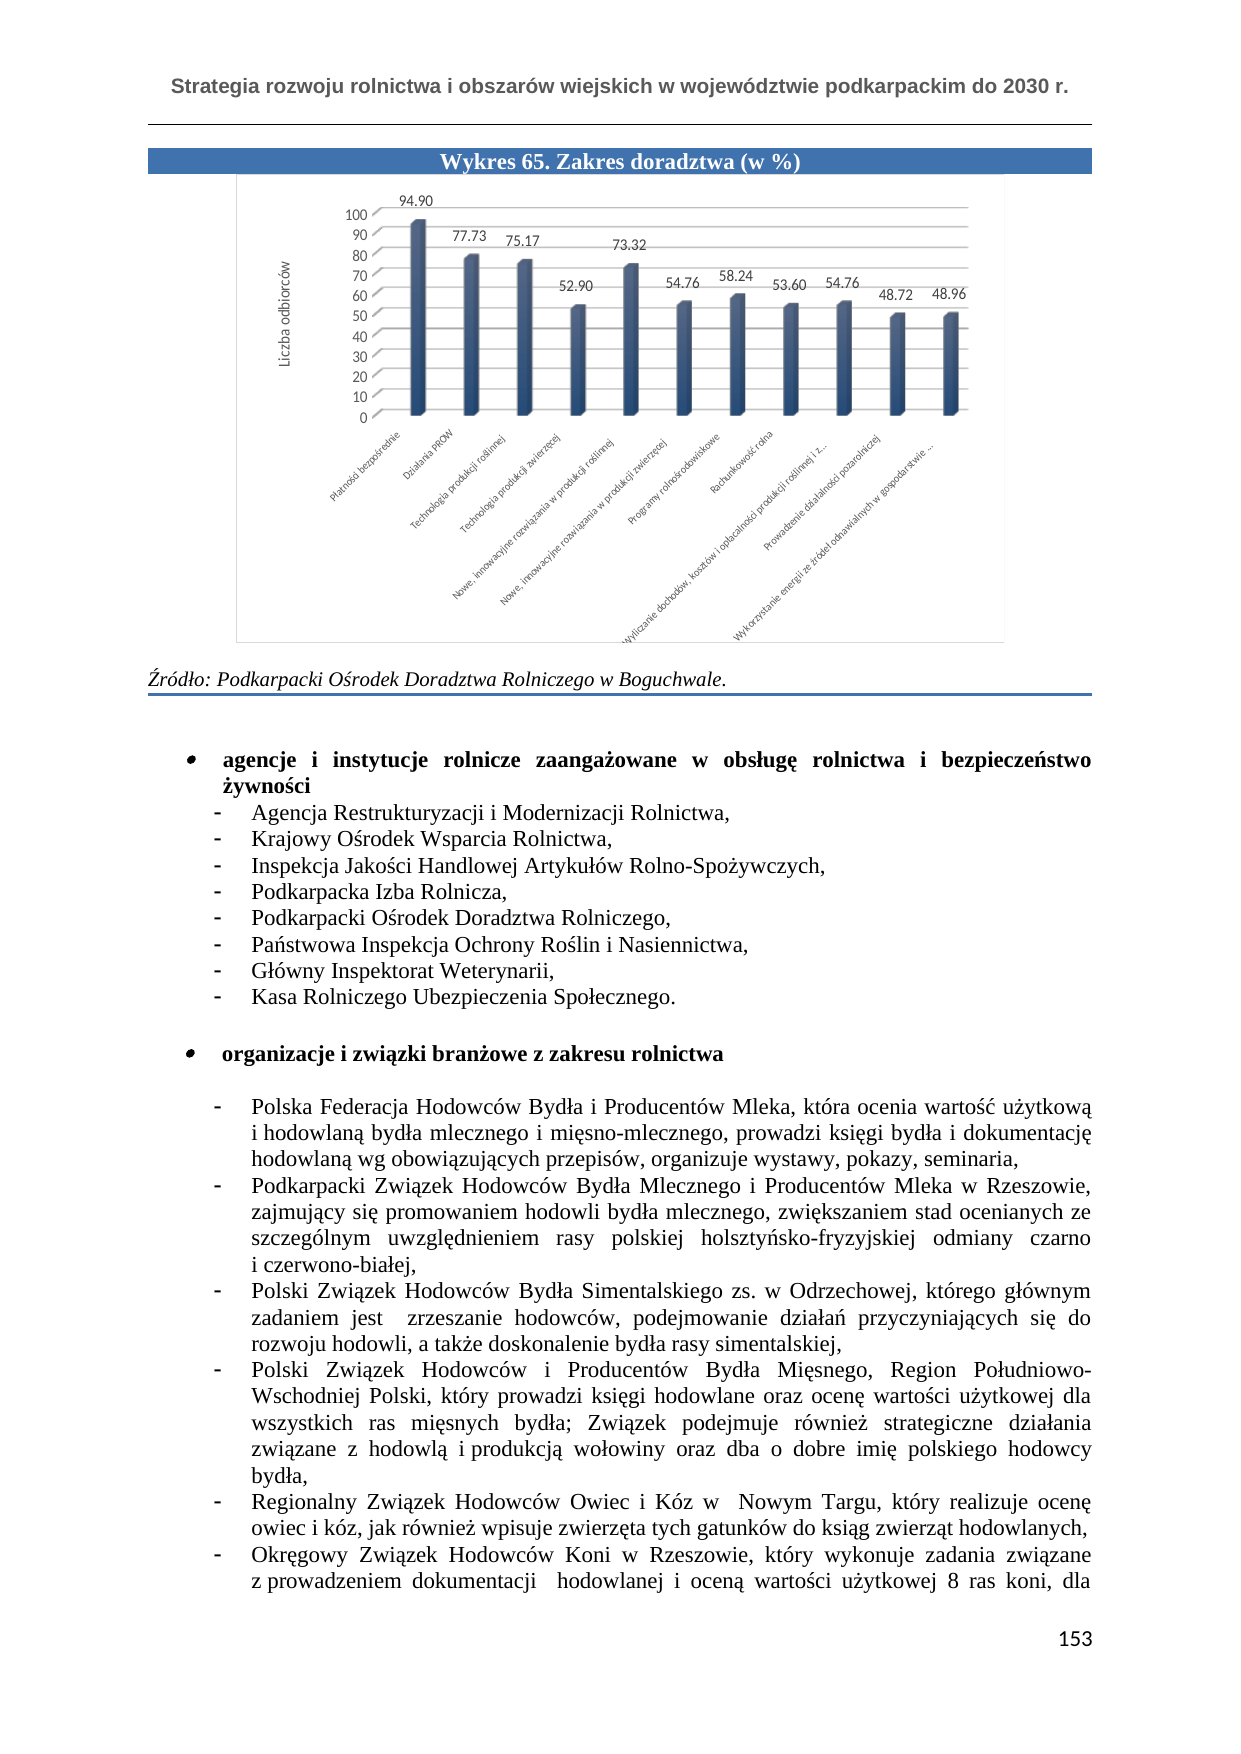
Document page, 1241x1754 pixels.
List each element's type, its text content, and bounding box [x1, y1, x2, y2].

list agencje i instytucje rolnicze zaangażowane w obsługę rolnictwa i bezpieczeństwo żywności [185, 746, 1092, 799]
list Inspekcja Jakości Handlowej Artykułów Rolno-Spożywczych, [214, 852, 1092, 878]
list Polska Federacja Hodowców Bydła i Producentów Mleka, która ocenia wartość użytkową i hodowlaną bydła mlecznego i mięsno-mlecznego, prowadzi księgi bydła i dokumentację hodowlaną wg obowiązujących przepisów, organizuje wystawy, pokazy, seminaria, [214, 1093, 1092, 1172]
list Podkarpacka Izba Rolnicza, [214, 878, 1092, 904]
text Źródło: Podkarpacki Ośrodek Doradztwa Rolniczego w Boguchwale. [148, 667, 1092, 693]
list Państwowa Inspekcja Ochrony Roślin i Nasiennictwa, [214, 931, 1092, 957]
text Wykres 65. Zakres doradztwa (w %) [148, 148, 1092, 174]
list Podkarpacki Ośrodek Doradztwa Rolniczego, [214, 904, 1092, 931]
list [214, 1541, 1092, 1593]
list organizacje i związki branżowe z zakresu rolnictwa [184, 1040, 1092, 1066]
list Główny Inspektorat Weterynarii, [214, 957, 1092, 983]
list Podkarpacki Związek Hodowców Bydła Mlecznego i Producentów Mleka w Rzeszowie, zajmujący się promowaniem hodowli bydła mlecznego, zwiększaniem stad ocenianych ze szczególnym uwzględnieniem rasy polskiej holsztyńsko-fryzyjskiej odmiany czarno i czerwono-białej, [214, 1172, 1092, 1277]
list Agencja Restrukturyzacji i Modernizacji Rolnictwa, [214, 799, 1092, 825]
list Polski Związek Hodowców i Producentów Bydła Mięsnego, Region Południowo-Wschodniej Polski, który prowadzi księgi hodowlane oraz ocenę wartości użytkowej dla wszystkich ras mięsnych bydła; Związek podejmuje również strategiczne działania związane z hodowlą i produkcją wołowiny oraz dba o dobre imię polskiego hodowcy bydła, [214, 1356, 1092, 1488]
list Kasa Rolniczego Ubezpieczenia Społecznego. [214, 983, 1092, 1010]
list Regionalny Związek Hodowców Owiec i Kóz w Nowym Targu, który realizuje ocenę owiec i kóz, jak również wpisuje zwierzęta tych gatunków do ksiąg zwierząt hodowlanych, [214, 1488, 1092, 1541]
list Polski Związek Hodowców Bydła Simentalskiego zs. w Odrzechowej, którego głównym zadaniem jest zrzeszanie hodowców, podejmowanie działań przyczyniających się do rozwoju hodowli, a także doskonalenie bydła rasy simentalskiej, [214, 1277, 1092, 1356]
list Krajowy Ośrodek Wsparcia Rolnictwa, [214, 825, 1092, 852]
